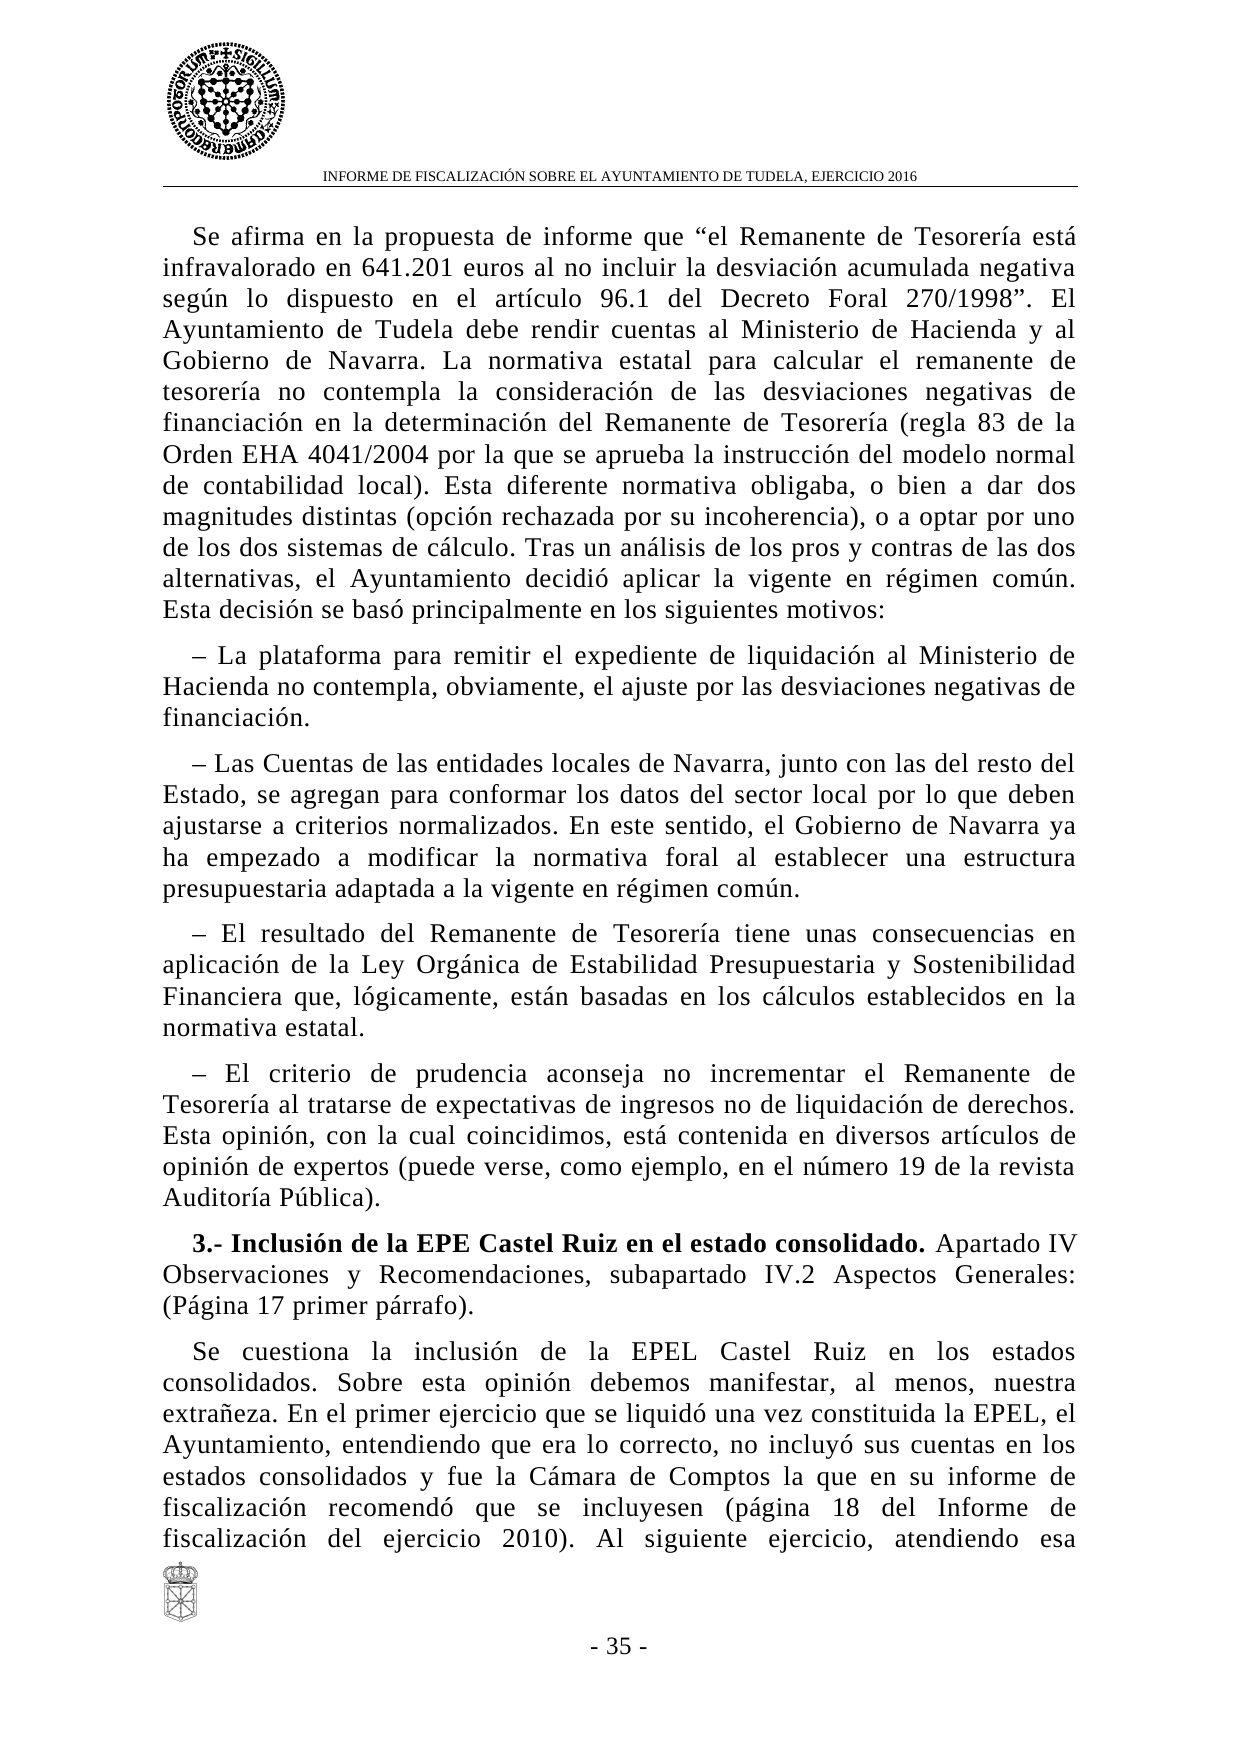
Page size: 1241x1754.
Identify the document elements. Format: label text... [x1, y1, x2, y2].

text – Las Cuentas de las entidades locales de Navarra, junto con las del resto del Estado, se agregan para conformar los datos del sector local por lo que deben ajustarse a criterios normalizados. En este sentido, el Gobierno de Navarra ya ha empezado a modificar la normativa foral al establecer una estructura presupuestaria adaptada a la vigente en régimen común. [162, 747, 1078, 903]
text – La plataforma para remitir el expediente de liquidación al Ministerio de Hacienda no contempla, obviamente, el ajuste por las desviaciones negativas de financiación. [162, 639, 1078, 733]
picture [162, 38, 289, 164]
text – El criterio de prudencia aconseja no incrementar el Remanente de Tesorería al tratarse de expectativas de ingresos no de liquidación de derechos. Esta opinión, con la cual coincidimos, está contenida en diversos artículos de opinión de expertos (puede verse, como ejemplo, en el número 19 de la revista Auditoría Pública). [162, 1057, 1078, 1212]
text – El resultado del Remanente de Tesorería tiene unas consecuencias en aplicación de la Ley Orgánica de Estabilidad Presupuestaria y Sostenibilidad Financiera que, lógicamente, están basadas en los cálculos establecidos en la normativa estatal. [162, 917, 1078, 1042]
text 3.- Inclusión de la EPE Castel Ruiz en el estado consolidado. Apartado IV Observaciones y Recomendaciones, subapartado IV.2 Aspectos Generales: (Página 17 primer párrafo). [162, 1227, 1078, 1320]
picture [162, 1561, 199, 1623]
text Se afirma en la propuesta de informe que “el Remanente de Tesorería está infravalorado en 641.201 euros al no incluir la desviación acumulada negativa según lo dispuesto en el artículo 96.1 del Decreto Foral 270/1998”. El Ayuntamiento de Tudela debe rendir cuentas al Ministerio de Hacienda y al Gobierno de Navarra. La normativa estatal para calcular el remanente de tesorería no contempla la consideración de las desviaciones negativas de financiación en la determinación del Remanente de Tesorería (regla 83 de la Orden EHA 4041/2004 por la que se aprueba la instrucción del modelo normal de contabilidad local). Esta diferente normativa obligaba, o bien a dar dos magnitudes distintas (opción rechazada por su incoherencia), o a optar por uno de los dos sistemas de cálculo. Tras un análisis de los pros y contras de las dos alternativas, el Ayuntamiento decidió aplicar la vigente en régimen común. Esta decisión se basó principalmente en los siguientes motivos: [162, 220, 1078, 624]
